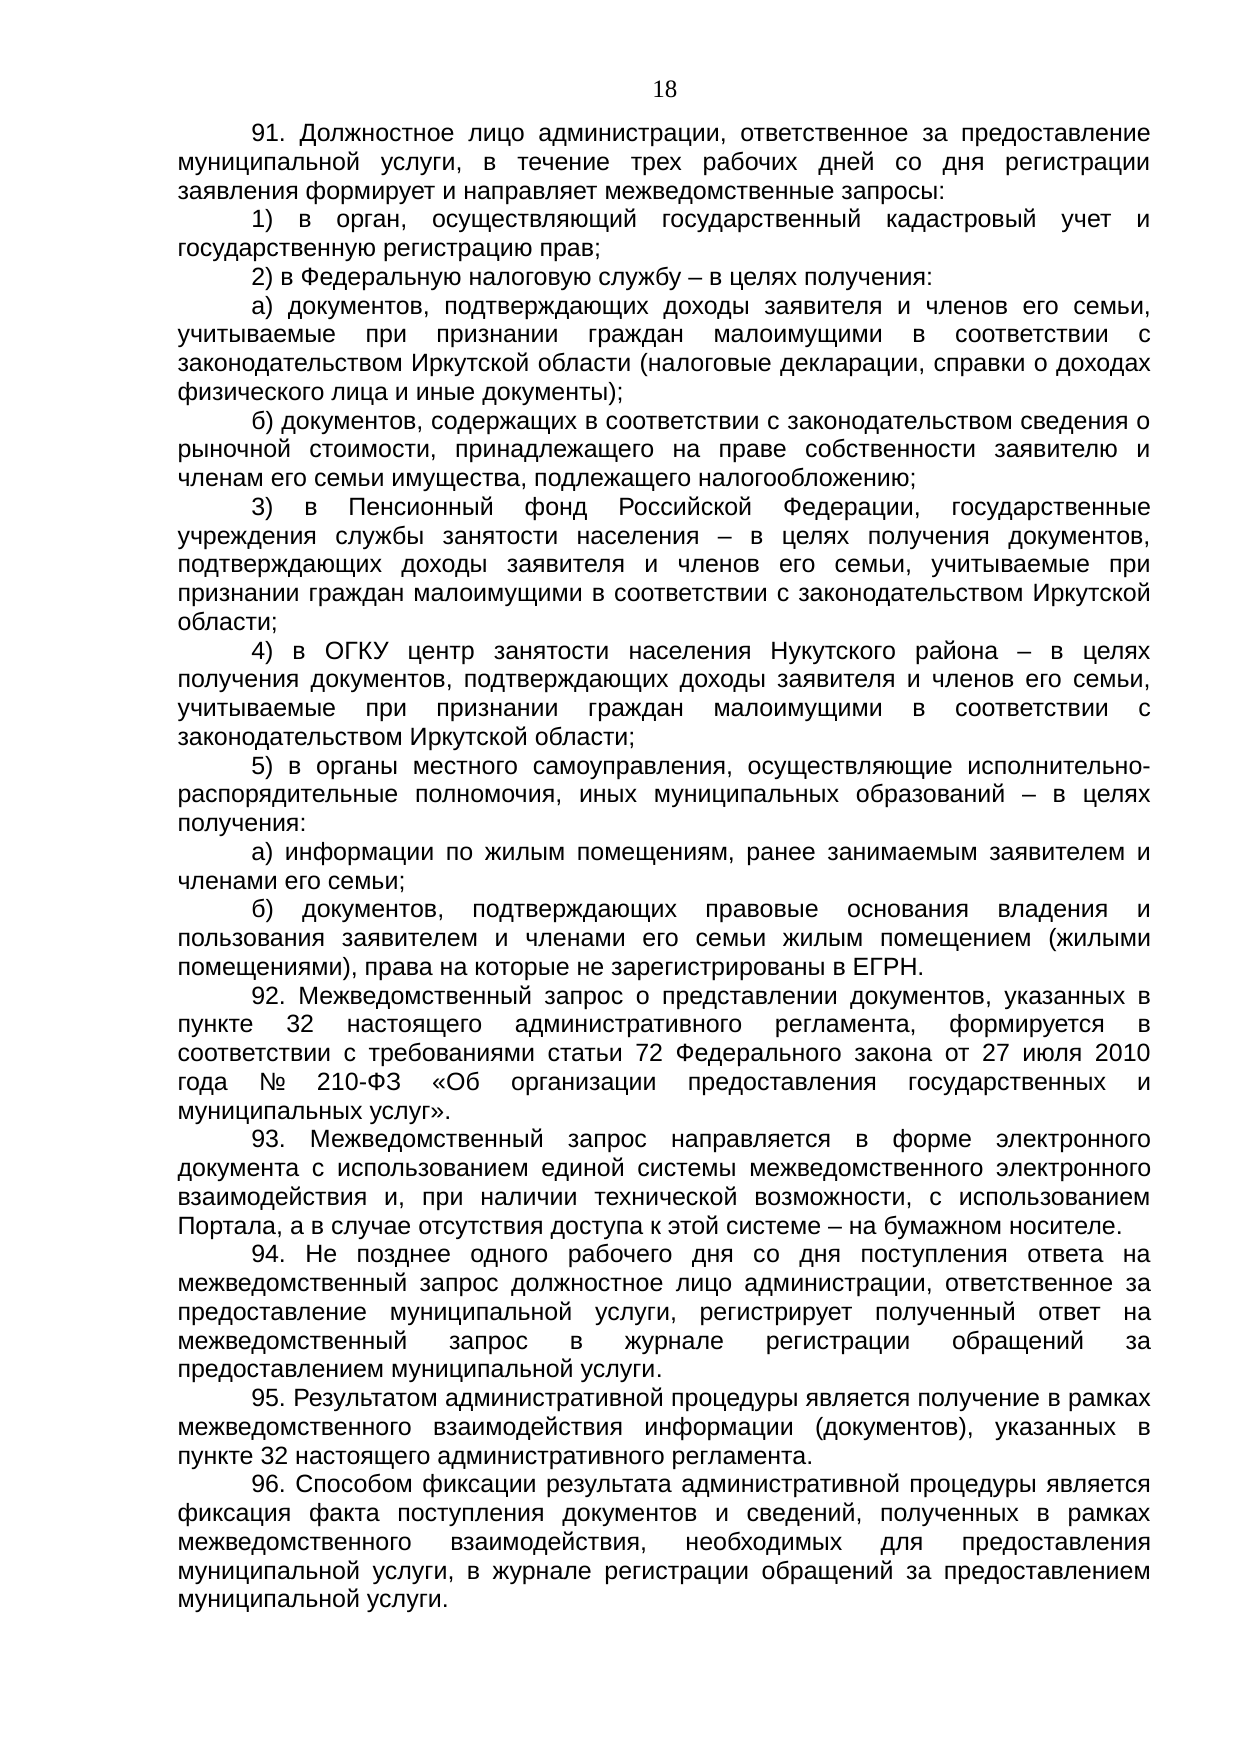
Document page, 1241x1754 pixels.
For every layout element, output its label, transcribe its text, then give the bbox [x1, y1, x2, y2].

text а) информации по жилым помещениям, ранее занимаемым заявителем и членами его семьи; [177, 837, 1152, 894]
text 5) в органы местного самоуправления, осуществляющие исполнительно-распорядительные полномочия, иных муниципальных образований – в целях получения: [177, 751, 1152, 837]
text 4) в ОГКУ центр занятости населения Нукутского района – в целях получения документов, подтверждающих доходы заявителя и членов его семьи, учитываемые при признании граждан малоимущими в соответствии с законодательством Иркутской области; [177, 636, 1152, 751]
text 2) в Федеральную налоговую службу – в целях получения: [177, 262, 1152, 291]
text 95. Результатом административной процедуры является получение в рамках межведомственного взаимодействия информации (документов), указанных в пункте 32 настоящего административного регламента. [177, 1383, 1152, 1469]
text б) документов, содержащих в соответствии с законодательством сведения о рыночной стоимости, принадлежащего на праве собственности заявителю и членам его семьи имущества, подлежащего налогообложению; [177, 406, 1152, 492]
text 93. Межведомственный запрос направляется в форме электронного документа с использованием единой системы межведомственного электронного взаимодействия и, при наличии технической возможности, с использованием Портала, а в случае отсутствия доступа к этой системе – на бумажном носителе. [177, 1124, 1152, 1239]
text 96. Способом фиксации результата административной процедуры является фиксация факта поступления документов и сведений, полученных в рамках межведомственного взаимодействия, необходимых для предоставления муниципальной услуги, в журнале регистрации обращений за предоставлением муниципальной услуги. [177, 1469, 1152, 1613]
text 3) в Пенсионный фонд Российской Федерации, государственные учреждения службы занятости населения – в целях получения документов, подтверждающих доходы заявителя и членов его семьи, учитываемые при признании граждан малоимущими в соответствии с законодательством Иркутской области; [177, 492, 1152, 636]
text 91. Должностное лицо администрации, ответственное за предоставление муниципальной услуги, в течение трех рабочих дней со дня регистрации заявления формирует и направляет межведомственные запросы: [177, 118, 1152, 204]
text 92. Межведомственный запрос о представлении документов, указанных в пункте 32 настоящего административного регламента, формируется в соответствии с требованиями статьи 72 Федерального закона от 27 июля 2010 года № 210-ФЗ «Об организации предоставления государственных и муниципальных услуг». [177, 981, 1152, 1124]
text б) документов, подтверждающих правовые основания владения и пользования заявителем и членами его семьи жилым помещением (жилыми помещениями), права на которые не зарегистрированы в ЕГРН. [177, 894, 1152, 981]
text а) документов, подтверждающих доходы заявителя и членов его семьи, учитываемые при признании граждан малоимущими в соответствии с законодательством Иркутской области (налоговые декларации, справки о доходах физического лица и иные документы); [177, 291, 1152, 406]
text 94. Не позднее одного рабочего дня со дня поступления ответа на межведомственный запрос должностное лицо администрации, ответственное за предоставление муниципальной услуги, регистрирует полученный ответ на межведомственный запрос в журнале регистрации обращений за предоставлением муниципальной услуги. [177, 1239, 1152, 1383]
text 1) в орган, осуществляющий государственный кадастровый учет и государственную регистрацию прав; [177, 204, 1152, 262]
